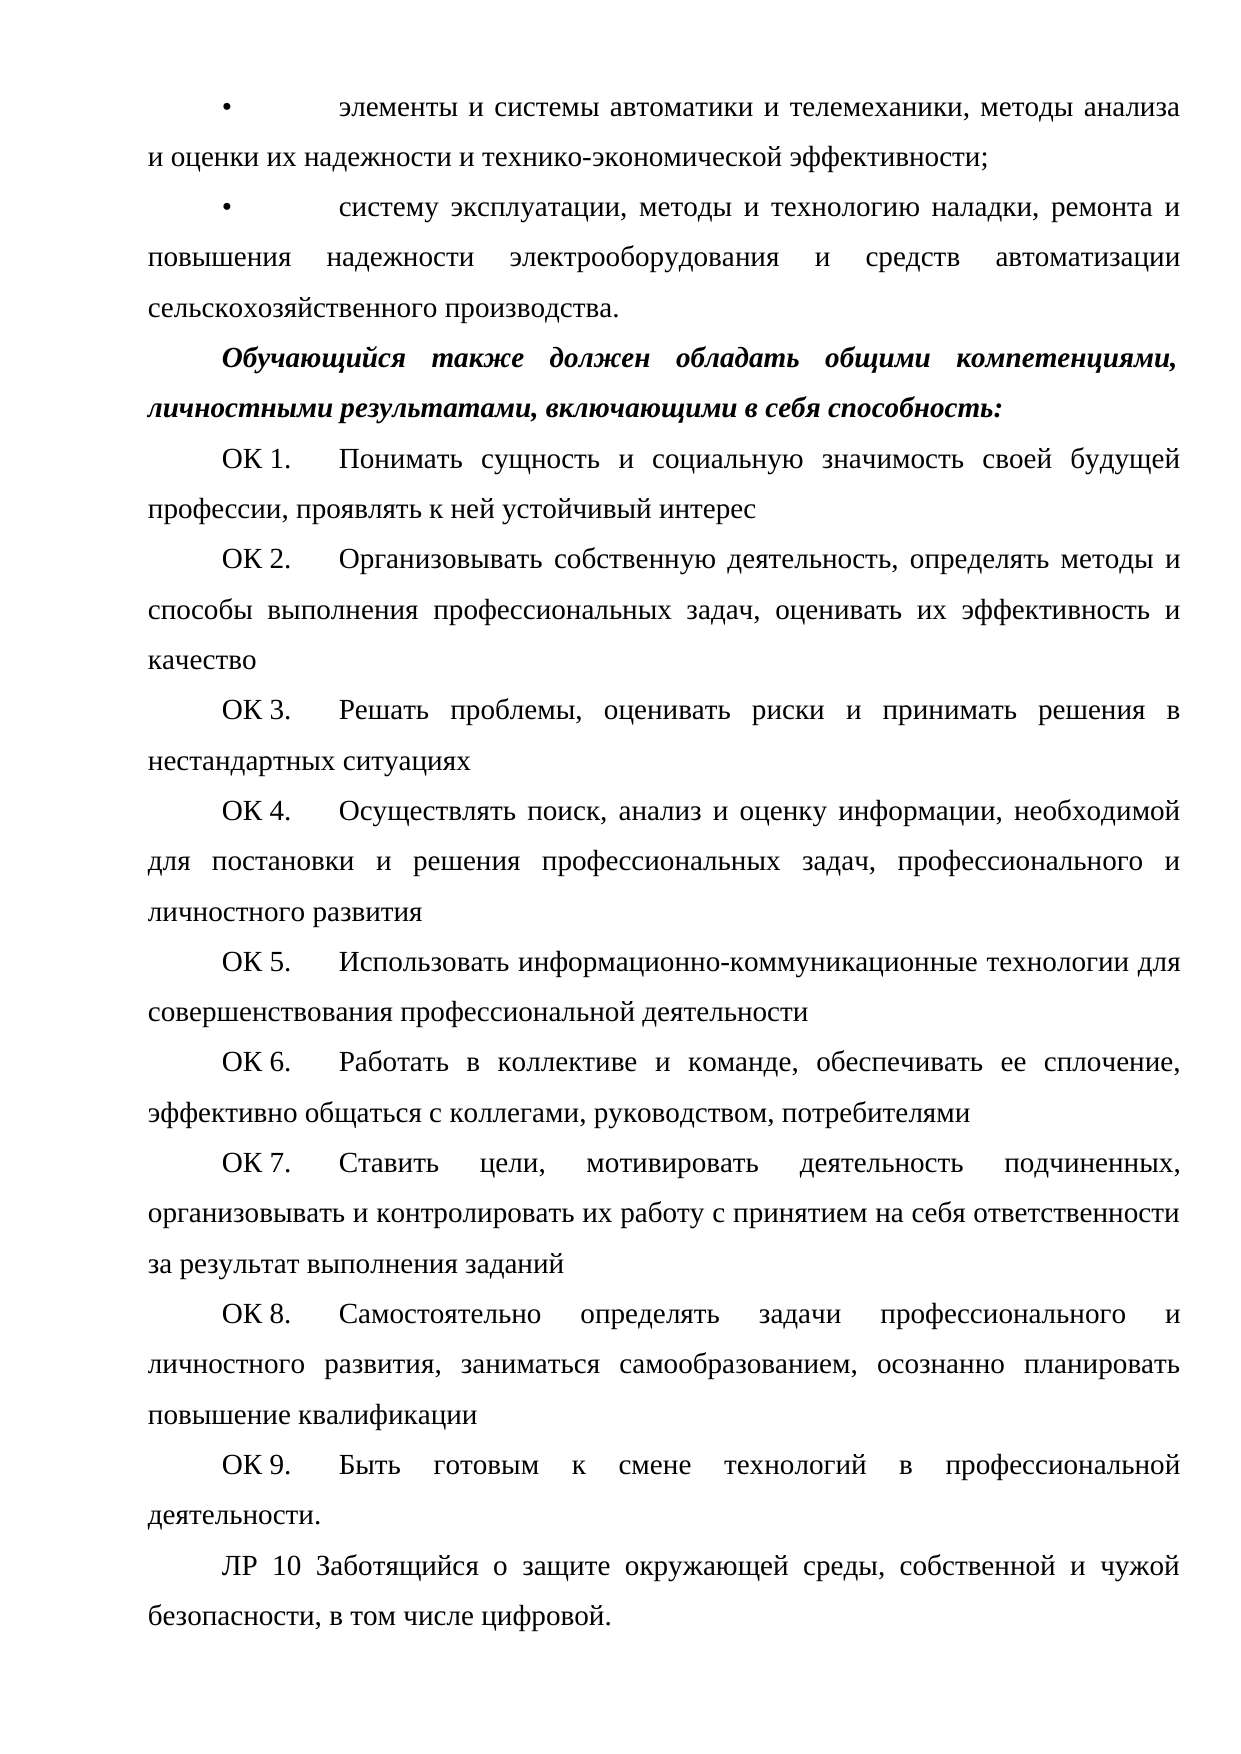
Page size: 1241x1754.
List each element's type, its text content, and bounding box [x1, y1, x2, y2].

text ОК 8. Самостоятельно определять задачи профессионального и личностного развития, заниматься самообразованием, осознанно планировать повышение квалификации [148, 1296, 1181, 1430]
text ОК 4. Осуществлять поиск, анализ и оценку информации, необходимой для постановки и решения профессиональных задач, профессионального и личностного развития [148, 793, 1181, 927]
text ОК 6. Работать в коллективе и команде, обеспечивать ее сплочение, эффективно общаться с коллегами, руководством, потребителями [148, 1044, 1181, 1128]
text ОК 2. Организовывать собственную деятельность, определять методы и способы выполнения профессиональных задач, оценивать их эффективность и качество [148, 541, 1181, 676]
text ОК 9. Быть готовым к смене технологий в профессиональной деятельности. [148, 1447, 1181, 1531]
text ОК 7. Ставить цели, мотивировать деятельность подчиненных, организовывать и контролировать их работу с принятием на себя ответственности за результат выполнения заданий [148, 1145, 1181, 1279]
text Обучающийся также должен обладать общими компетенциями, личностными результатами, включающими в себя способность: [148, 340, 1181, 424]
text ОК 5. Использовать информационно-коммуникационные технологии для совершенствования профессиональной деятельности [148, 944, 1181, 1028]
text ОК 3. Решать проблемы, оценивать риски и принимать решения в нестандартных ситуациях [148, 692, 1181, 776]
text ЛР 10 Заботящийся о защите окружающей среды, собственной и чужой безопасности, в том числе цифровой. [148, 1548, 1181, 1632]
text • элементы и системы автоматики и телемеханики, методы анализа и оценки их надежности и технико-экономической эффективности; [148, 89, 1181, 172]
text • систему эксплуатации, методы и технологию наладки, ремонта и повышения надежности электрооборудования и средств автоматизации сельскохозяйственного производства. [148, 189, 1181, 323]
text ОК 1. Понимать сущность и социальную значимость своей будущей профессии, проявлять к ней устойчивый интерес [148, 441, 1181, 525]
